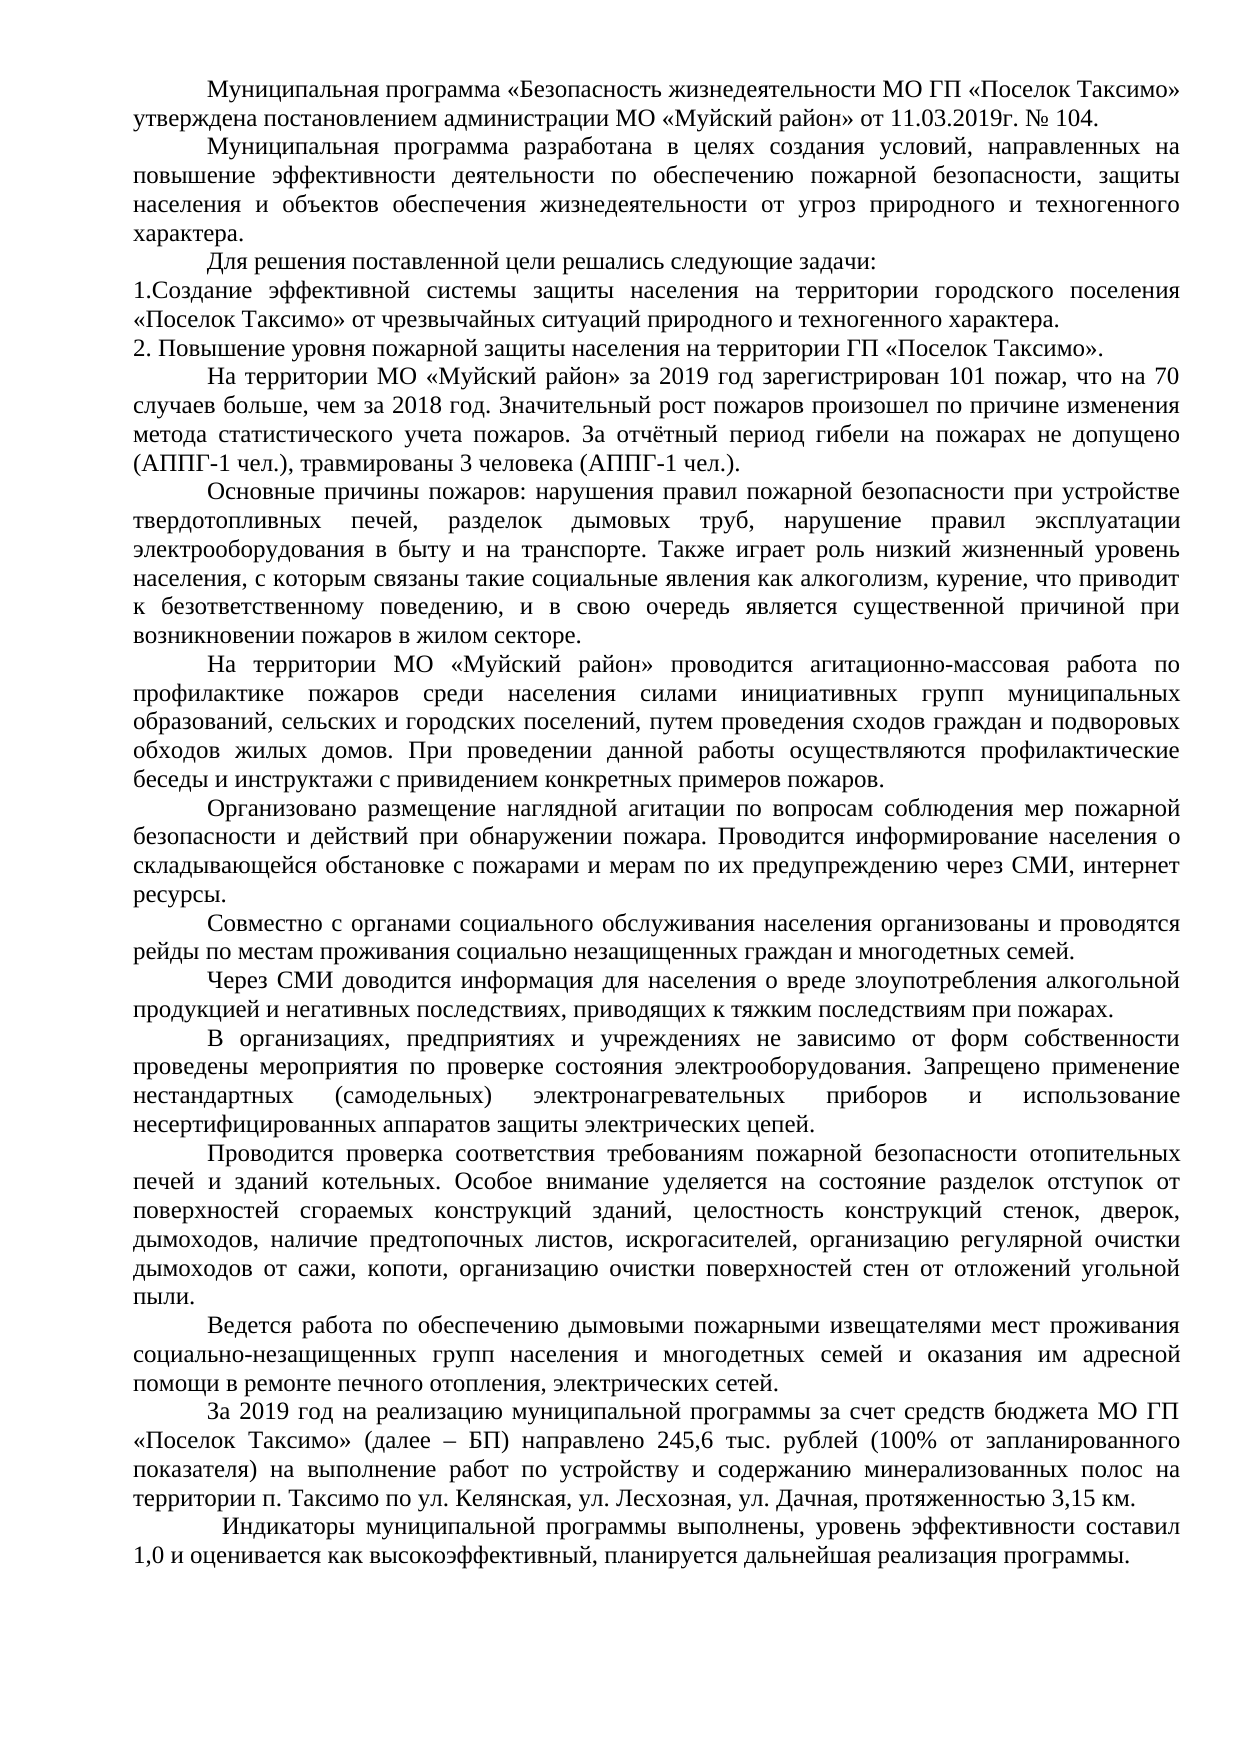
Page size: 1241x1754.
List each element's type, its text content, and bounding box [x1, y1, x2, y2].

text Для решения поставленной цели решались следующие задачи: [133, 246, 1181, 275]
text 2. Повышение уровня пожарной защиты населения на территории ГП «Поселок Таксимо». [133, 333, 1181, 361]
text За 2019 год на реализацию муниципальной программы за счет средств бюджета МО ГП «Поселок Таксимо» (далее – БП) направлено 245,6 тыс. рублей (100% от запланированного показателя) на выполнение работ по устройству и содержанию минерализованных полос на территории п. Таксимо по ул. Келянская, ул. Лесхозная, ул. Дачная, протяженностью 3,15 км. [133, 1396, 1181, 1511]
text Через СМИ доводится информация для населения о вреде злоупотребления алкогольной продукцией и негативных последствиях, приводящих к тяжким последствиям при пожарах. [133, 965, 1181, 1023]
text На территории МО «Муйский район» за 2019 год зарегистрирован 101 пожар, что на 70 случаев больше, чем за 2018 год. Значительный рост пожаров произошел по причине изменения метода статистического учета пожаров. За отчётный период гибели на пожарах не допущено (АППГ-1 чел.), травмированы 3 человека (АППГ-1 чел.). [133, 361, 1181, 476]
text Индикаторы муниципальной программы выполнены, уровень эффективности составил 1,0 и оценивается как высокоэффективный, планируется дальнейшая реализация программы. [133, 1511, 1181, 1569]
text Проводится проверка соответствия требованиям пожарной безопасности отопительных печей и зданий котельных. Особое внимание уделяется на состояние разделок отступок от поверхностей сгораемых конструкций зданий, целостность конструкций стенок, дверок, дымоходов, наличие предтопочных листов, искрогасителей, организацию регулярной очистки дымоходов от сажи, копоти, организацию очистки поверхностей стен от отложений угольной пыли. [133, 1138, 1181, 1310]
text На территории МО «Муйский район» проводится агитационно-массовая работа по профилактике пожаров среди населения силами инициативных групп муниципальных образований, сельских и городских поселений, путем проведения сходов граждан и подворовых обходов жилых домов. При проведении данной работы осуществляются профилактические беседы и инструктажи с привидением конкретных примеров пожаров. [133, 649, 1181, 793]
text В организациях, предприятиях и учреждениях не зависимо от форм собственности проведены мероприятия по проверке состояния электрооборудования. Запрещено применение нестандартных (самодельных) электронагревательных приборов и использование несертифицированных аппаратов защиты электрических цепей. [133, 1023, 1181, 1138]
text Основные причины пожаров: нарушения правил пожарной безопасности при устройстве твердотопливных печей, разделок дымовых труб, нарушение правил эксплуатации электрооборудования в быту и на транспорте. Также играет роль низкий жизненный уровень населения, с которым связаны такие социальные явления как алкоголизм, курение, что приводит к безответственному поведению, и в свою очередь является существенной причиной при возникновении пожаров в жилом секторе. [133, 476, 1181, 649]
text Организовано размещение наглядной агитации по вопросам соблюдения мер пожарной безопасности и действий при обнаружении пожара. Проводится информирование населения о складывающейся обстановке с пожарами и мерам по их предупреждению через СМИ, интернет ресурсы. [133, 793, 1181, 908]
text Совместно с органами социального обслуживания населения организованы и проводятся рейды по местам проживания социально незащищенных граждан и многодетных семей. [133, 908, 1181, 965]
text Муниципальная программа «Безопасность жизнедеятельности МО ГП «Поселок Таксимо» утверждена постановлением администрации МО «Муйский район» от 11.03.2019г. № 104. [133, 74, 1181, 131]
text 1.Создание эффективной системы защиты населения на территории городского поселения «Поселок Таксимо» от чрезвычайных ситуаций природного и техногенного характера. [133, 275, 1181, 333]
text Муниципальная программа разработана в целях создания условий, направленных на повышение эффективности деятельности по обеспечению пожарной безопасности, защиты населения и объектов обеспечения жизнедеятельности от угроз природного и техногенного характера. [133, 131, 1181, 246]
text Ведется работа по обеспечению дымовыми пожарными извещателями мест проживания социально-незащищенных групп населения и многодетных семей и оказания им адресной помощи в ремонте печного отопления, электрических сетей. [133, 1310, 1181, 1396]
